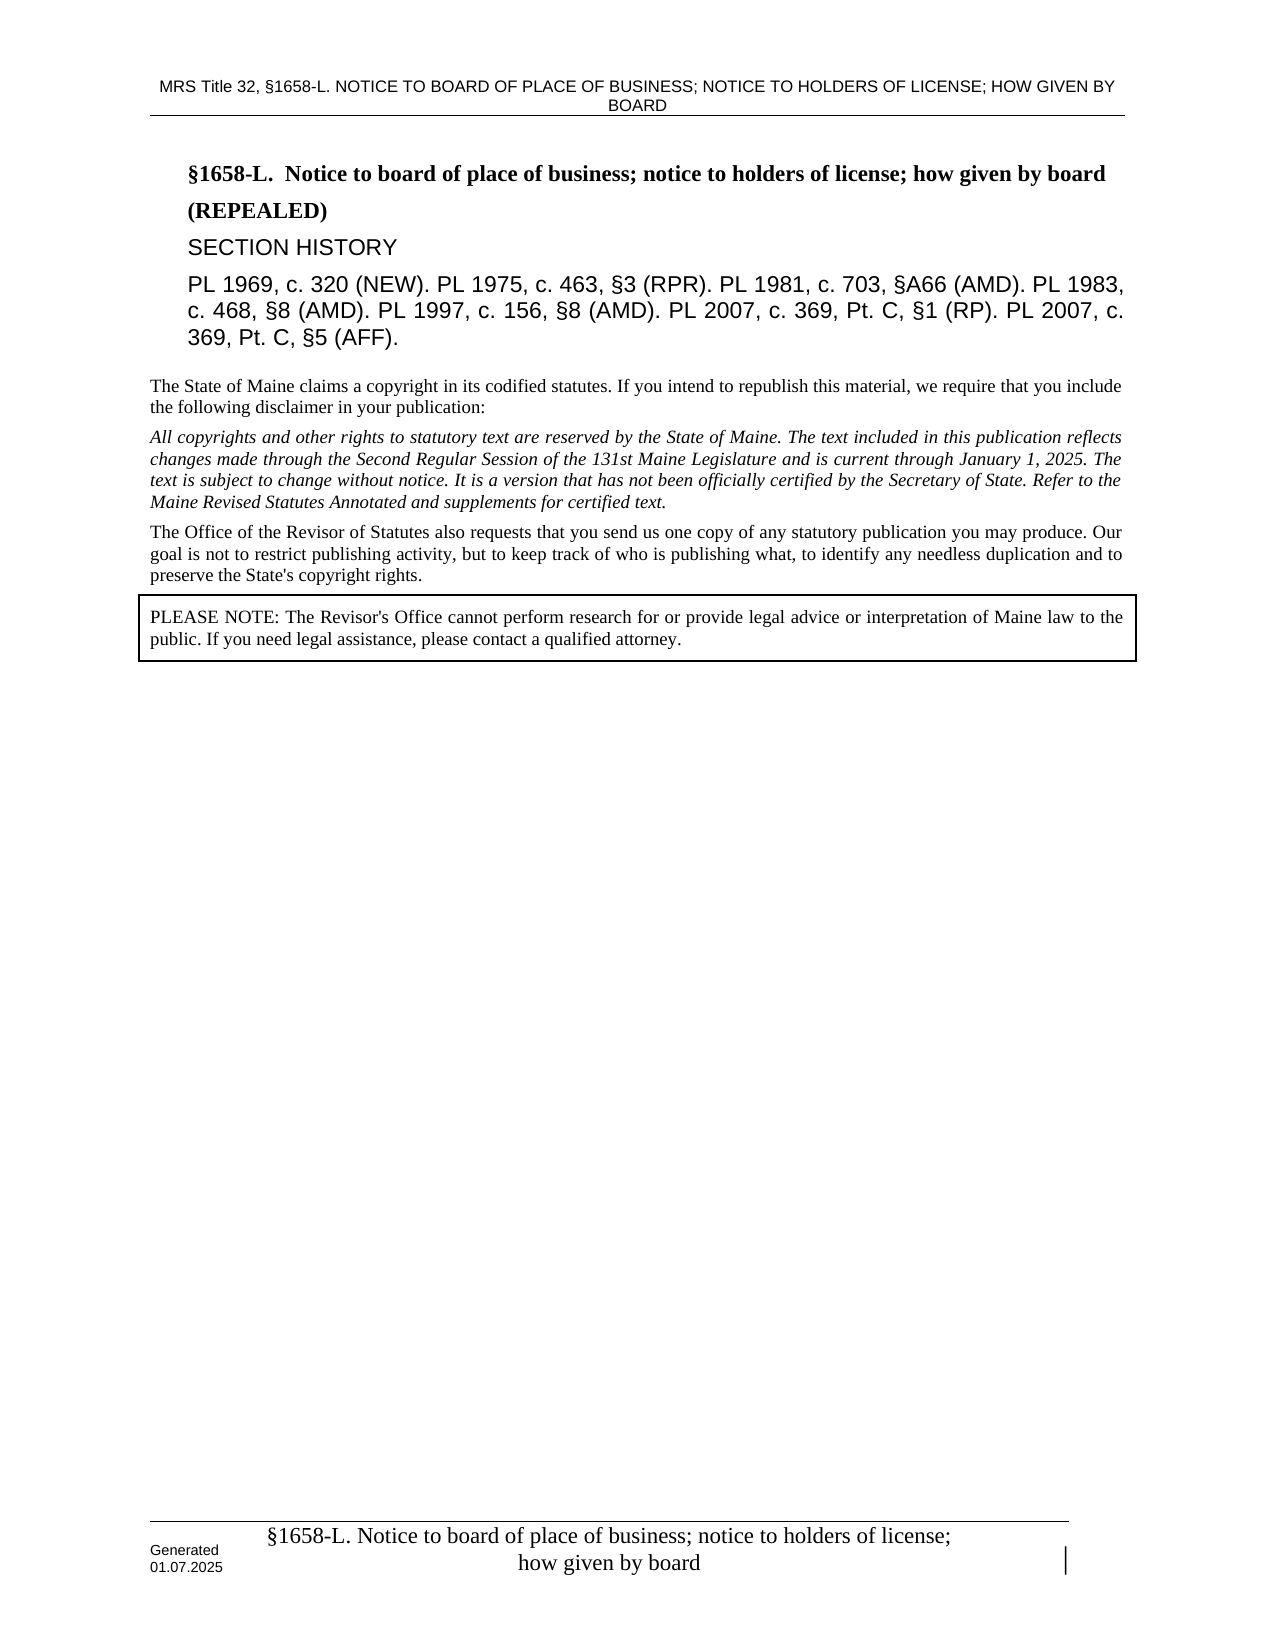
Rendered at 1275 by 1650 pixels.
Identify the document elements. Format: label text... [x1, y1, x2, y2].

text (REPEALED) [187, 197, 1125, 223]
text PL 1969, c. 320 (NEW). PL 1975, c. 463, §3 (RPR). PL 1981, c. 703, §A66 (AMD). PL 1983, c. 468, §8 (AMD). PL 1997, c. 156, §8 (AMD). PL 2007, c. 369, Pt. C, §1 (RP). PL 2007, c. 369, Pt. C, §5 (AFF). [187, 271, 1125, 350]
text All copyrights and other rights to statutory text are reserved by the State of Maine. The text included in this publication reflects changes made through the Second Regular Session of the 131st Maine Legislature and is current through January 1, 2025 . The text is subject to change without notice. It is a version that has not been officially certified by the Secretary of State. Refer to the Maine Revised Statutes Annotated and supplements for certified text. [150, 426, 1125, 512]
text PLEASE NOTE: The Revisor's Office cannot perform research for or provide legal advice or interpretation of Maine law to the public. If you need legal assistance, please contact a qualified attorney. [140, 596, 1135, 660]
text The State of Maine claims a copyright in its codified statutes. If you intend to republish this material, we require that you include the following disclaimer in your publication: [150, 375, 1125, 418]
text §1658-L. Notice to board of place of business; notice to holders of license; how given by board [187, 160, 1125, 187]
text The Office of the Revisor of Statutes also requests that you send us one copy of any statutory publication you may produce. Our goal is not to restrict publishing activity, but to keep track of who is publishing what, to identify any needless duplication and to preserve the State's copyright rights. [150, 521, 1125, 586]
text SECTION HISTORY [187, 234, 1125, 260]
